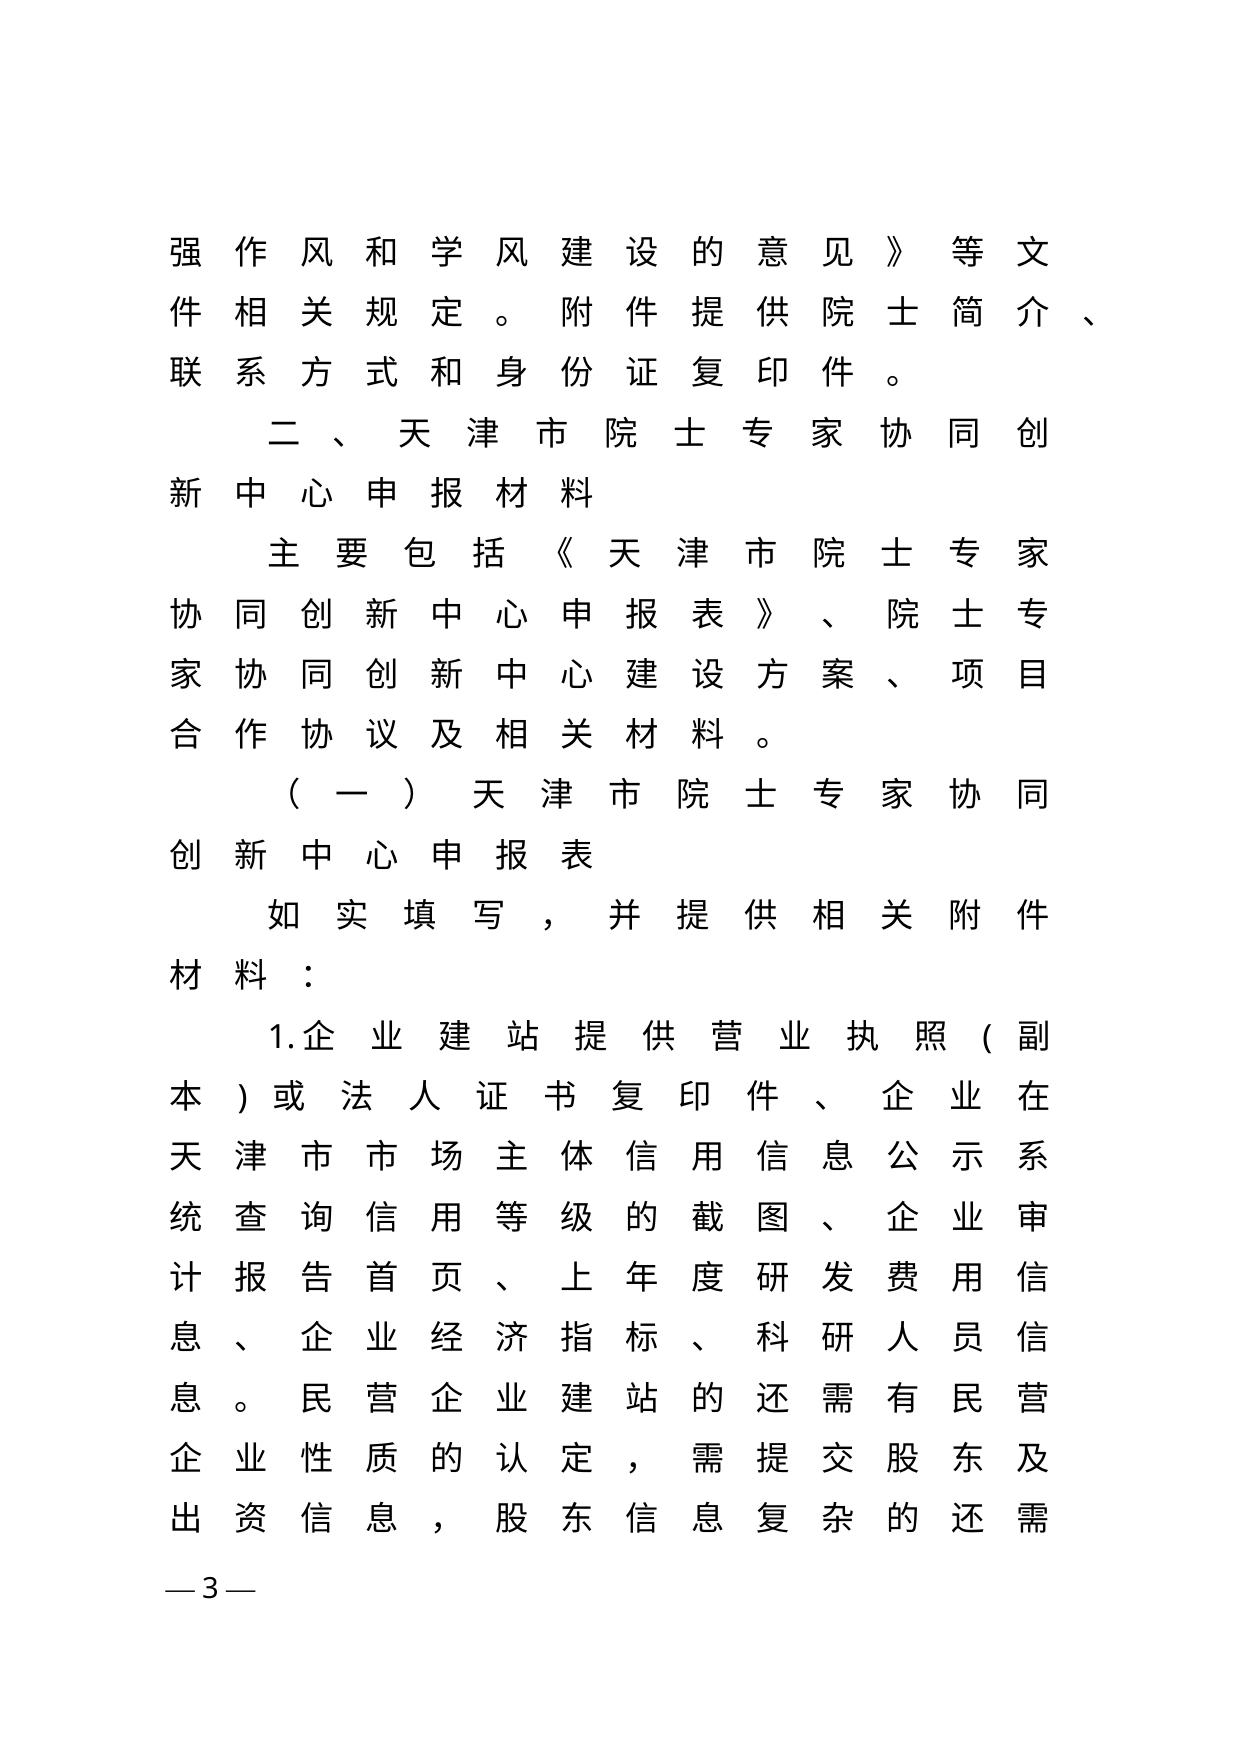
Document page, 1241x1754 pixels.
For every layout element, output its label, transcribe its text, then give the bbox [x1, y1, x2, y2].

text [169, 219, 1082, 400]
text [169, 1003, 1082, 1546]
text 如实填写，并提供相关附件材料： [169, 883, 1082, 1003]
text （一）天津市院士专家协同创新中心申报表 [169, 762, 1082, 883]
text 主要包括《天津市院士专家协同创新中心申报表》、院士专家协同创新中心建设方案、项目合作协议及相关材料。 [169, 521, 1082, 762]
list 天津市院士专家协同创新中心申报材料 [169, 400, 1082, 521]
